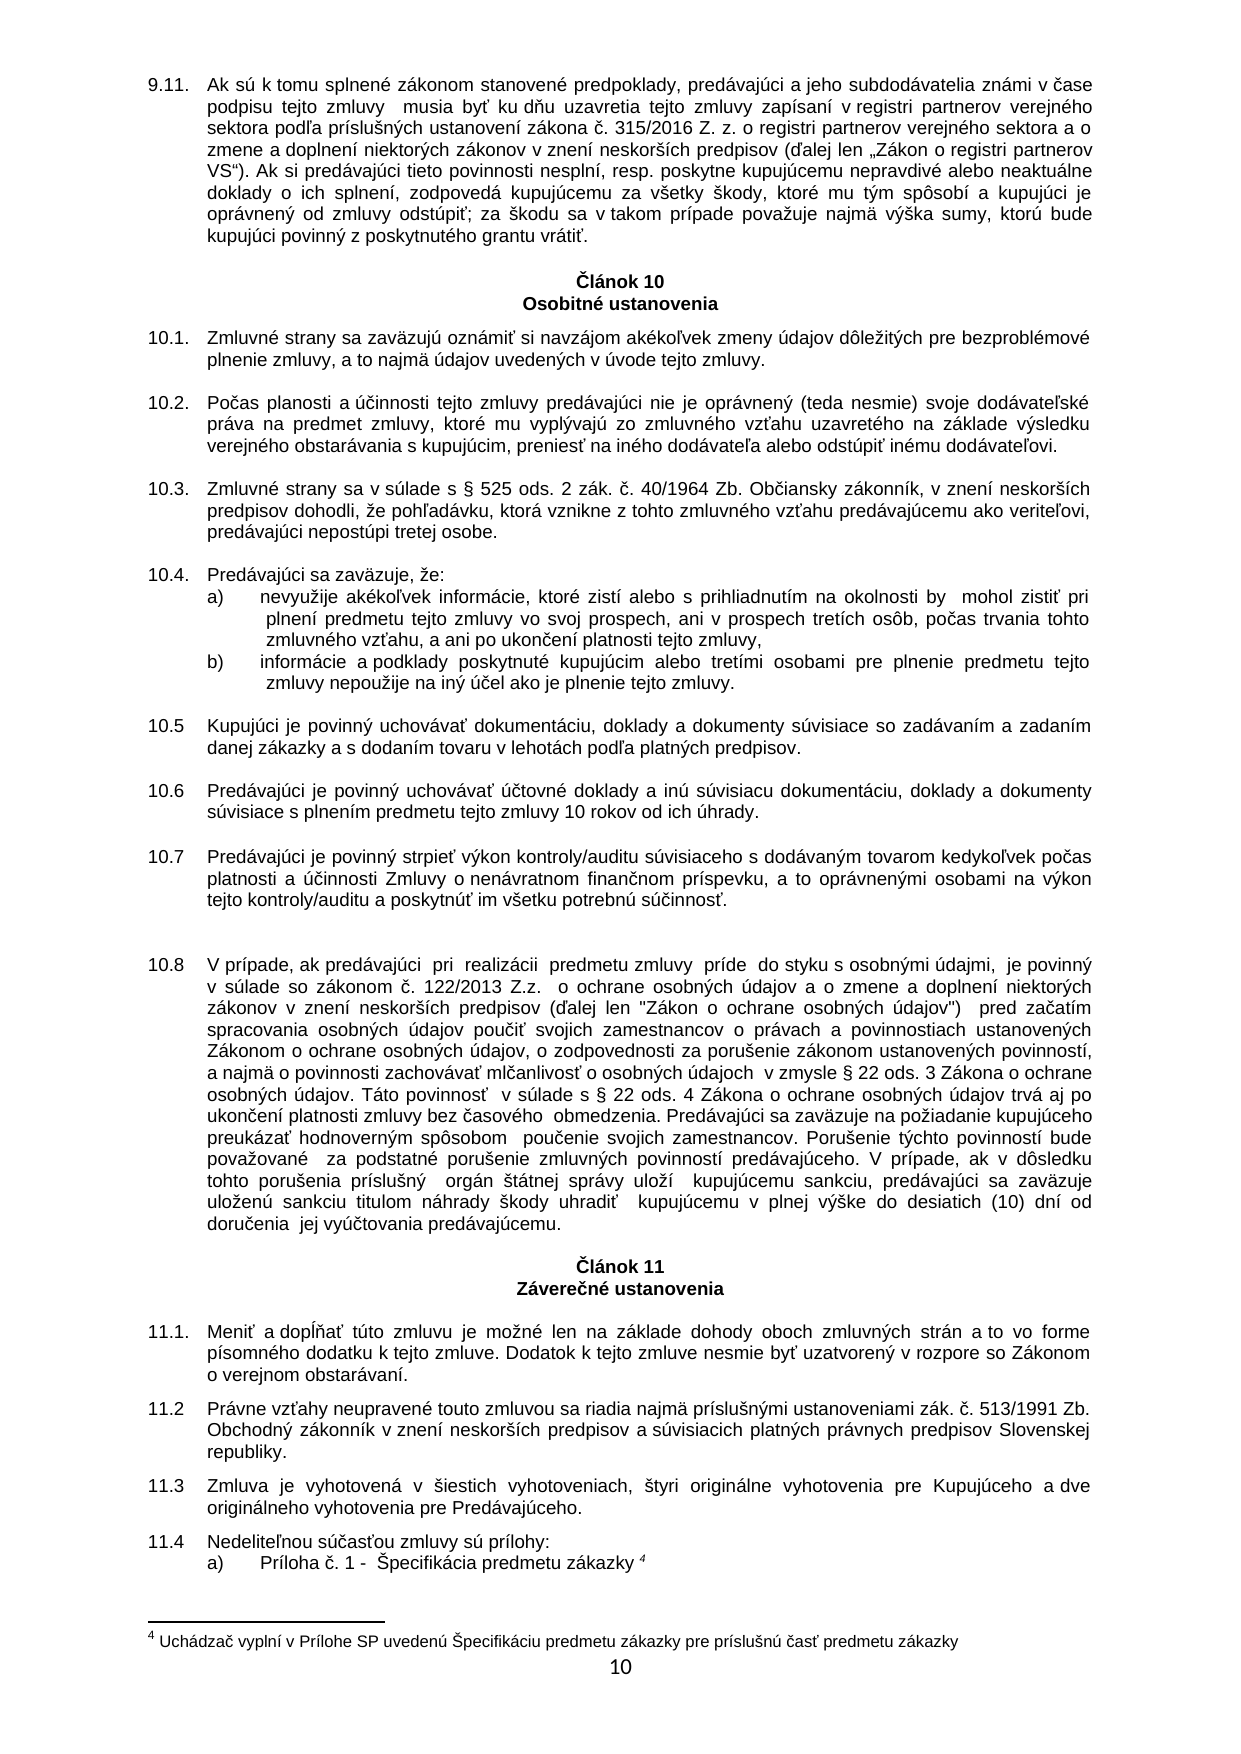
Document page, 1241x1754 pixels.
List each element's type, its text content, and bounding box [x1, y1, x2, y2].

text 11.3 Zmluva je vyhotovená v šiestich vyhotoveniach, štyri originálne vyhotovenia pre Kupujúceho a dve originálneho vyhotovenia pre Predávajúceho. [148, 1475, 1090, 1518]
list Ak sú k tomu splnené zákonom stanovené predpoklady, predávajúci a jeho subdodávatelia známi v čase podpisu tejto zmluvy musia byť ku dňu uzavretia tejto zmluvy zapísaní v registri partnerov verejného sektora podľa príslušných ustanovení zákona č. 315/2016 Z. z. o registri partnerov verejného sektora a o zmene a doplnení niektorých zákonov v znení neskorších predpisov (ďalej len „Zákon o registri partnerov VS“). Ak si predávajúci tieto povinnosti nesplní, resp. poskytne kupujúcemu nepravdivé alebo neaktuálne doklady o ich splnení, zodpovedá kupujúcemu za všetky škody, ktoré mu tým spôsobí a kupujúci je oprávnený od zmluvy odstúpiť; za škodu sa v takom prípade považuje najmä výška sumy, ktorú bude kupujúci povinný z poskytnutého grantu vrátiť. [148, 74, 1092, 246]
list Predávajúci je povinný strpieť výkon kontroly/auditu súvisiaceho s dodávaným tovarom kedykoľvek počas platnosti a účinnosti Zmluvy o nenávratnom finančnom príspevku, a to oprávnenými osobami na výkon tejto kontroly/auditu a poskytnúť im všetku potrebnú súčinnosť. [148, 846, 1092, 911]
text 11.1. Meniť a dopĺňať túto zmluvu je možné len na základe dohody oboch zmluvných strán a to vo forme písomného dodatku k tejto zmluve. Dodatok k tejto zmluve nesmie byť uzatvorený v rozpore so Zákonom o verejnom obstarávaní. [148, 1321, 1090, 1385]
list Príloha č. 1 - Špecifikácia predmetu zákazky [207, 1552, 1092, 1574]
text 11.2 Právne vzťahy neupravené touto zmluvou sa riadia najmä príslušnými ustanoveniami zák. č. 513/1991 Zb. Obchodný zákonník v znení neskorších predpisov a súvisiacich platných právnych predpisov Slovenskej republiky. [148, 1398, 1090, 1462]
list Zmluvné strany sa v súlade s § 525 ods. 2 zák. č. 40/1964 Zb. Občiansky zákonník, v znení neskorších predpisov dohodli, že pohľadávku, ktorá vznikne z tohto zmluvného vzťahu predávajúcemu ako veriteľovi, predávajúci nepostúpi tretej osobe. [148, 478, 1090, 543]
list Zmluvné strany sa zaväzujú oznámiť si navzájom akékoľvek zmeny údajov dôležitých pre bezproblémové plnenie zmluvy, a to najmä údajov uvedených v úvode tejto zmluvy. [148, 327, 1090, 370]
text Článok 11 [148, 1256, 1092, 1277]
list V prípade, ak predávajúci pri realizácii predmetu zmluvy príde do styku s osobnými údajmi, je povinný v súlade so zákonom č. 122/2013 Z.z. o ochrane osobných údajov a o zmene a doplnení niektorých zákonov v znení neskorších predpisov (ďalej len "Zákon o ochrane osobných údajov") pred začatím spracovania osobných údajov poučiť svojich zamestnancov o právach a povinnostiach ustanovených Zákonom o ochrane osobných údajov, o zodpovednosti za porušenie zákonom ustanovených povinností, a najmä o povinnosti zachovávať mlčanlivosť o osobných údajoch v zmysle § 22 ods. 3 Zákona o ochrane osobných údajov. Táto povinnosť v súlade s § 22 ods. 4 Zákona o ochrane osobných údajov trvá aj po ukončení platnosti zmluvy bez časového obmedzenia. Predávajúci sa zaväzuje na požiadanie kupujúceho preukázať hodnoverným spôsobom poučenie svojich zamestnancov. Porušenie týchto povinností bude považované za podstatné porušenie zmluvných povinností predávajúceho. V prípade, ak v dôsledku tohto porušenia príslušný orgán štátnej správy uloží kupujúcemu sankciu, predávajúci sa zaväzuje uloženú sankciu titulom náhrady škody uhradiť kupujúcemu v plnej výške do desiatich (10) dní od doručenia jej vyúčtovania predávajúcemu. [148, 954, 1092, 1234]
list Predávajúci sa zaväzuje, že: [148, 564, 1090, 586]
text 11.4 Nedeliteľnou súčasťou zmluvy sú prílohy: [148, 1531, 1090, 1552]
text Článok 10 [148, 271, 1092, 293]
text Záverečné ustanovenia [148, 1277, 1092, 1299]
list informácie a podklady poskytnuté kupujúcim alebo tretími osobami pre plnenie predmetu tejto zmluvy nepoužije na iný účel ako je plnenie tejto zmluvy. [207, 650, 1090, 693]
text Osobitné ustanovenia [148, 293, 1092, 314]
list Kupujúci je povinný uchovávať dokumentáciu, doklady a dokumenty súvisiace so zadávaním a zadaním danej zákazky a s dodaním tovaru v lehotách podľa platných predpisov. [148, 715, 1092, 758]
list Predávajúci je povinný uchovávať účtovné doklady a inú súvisiacu dokumentáciu, doklady a dokumenty súvisiace s plnením predmetu tejto zmluvy 10 rokov od ich úhrady. [148, 780, 1092, 823]
list Počas planosti a účinnosti tejto zmluvy predávajúci nie je oprávnený (teda nesmie) svoje dodávateľské práva na predmet zmluvy, ktoré mu vyplývajú zo zmluvného vzťahu uzavretého na základe výsledku verejného obstarávania s kupujúcim, preniesť na iného dodávateľa alebo odstúpiť inému dodávateľovi. [148, 392, 1090, 456]
list nevyužije akékoľvek informácie, ktoré zistí alebo s prihliadnutím na okolnosti by mohol zistiť pri plnení predmetu tejto zmluvy vo svoj prospech, ani v prospech tretích osôb, počas trvania tohto zmluvného vzťahu, a ani po ukončení platnosti tejto zmluvy, [207, 586, 1090, 650]
